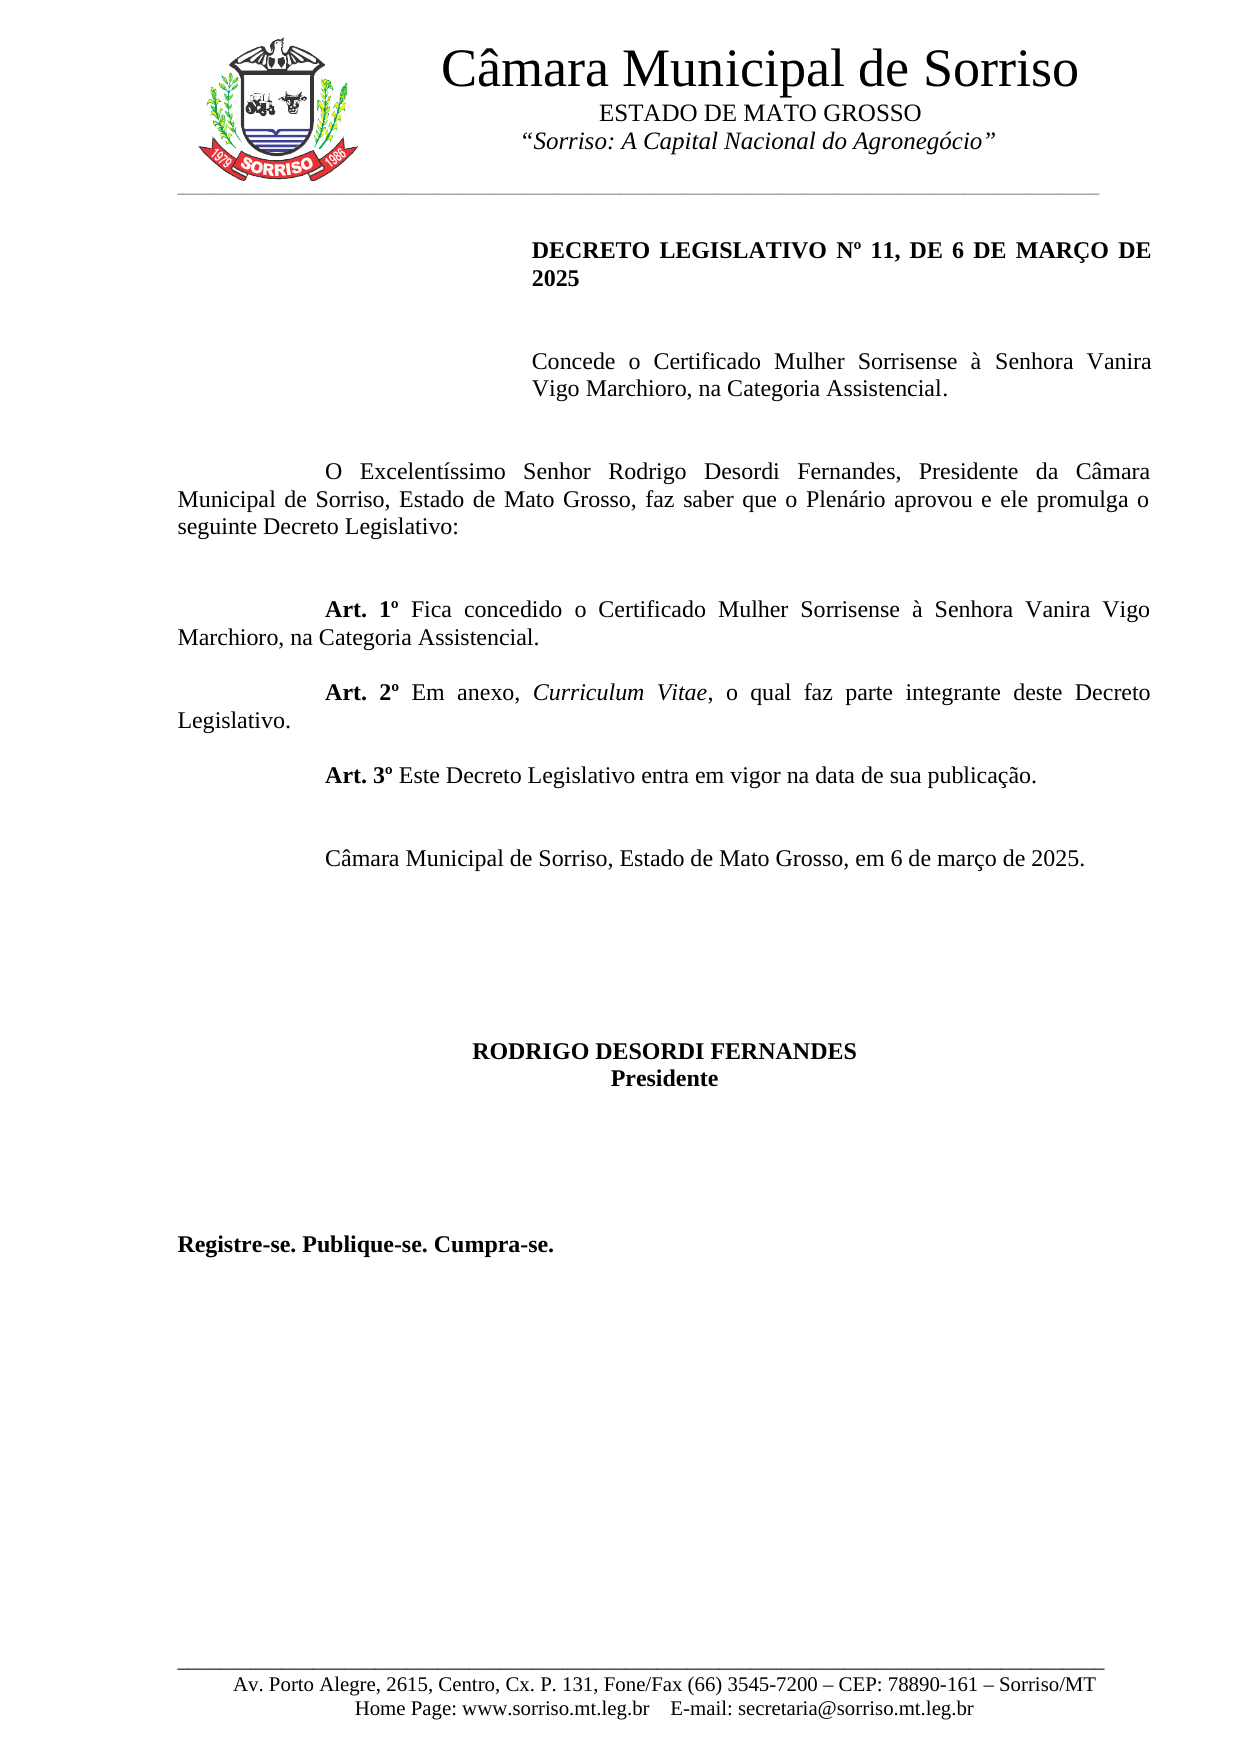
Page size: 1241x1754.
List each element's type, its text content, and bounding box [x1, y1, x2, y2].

text RODRIGO DESORDI FERNANDES [177, 1037, 1152, 1064]
text Art. 1º Fica concedido o Certificado Mulher Sorrisense à Senhora Vanira Vigo Marchioro, na Categoria Assistencial. [177, 595, 1152, 650]
text Art. 2º Em anexo, Curriculum Vitae, o qual faz parte integrante deste Decreto Legislativo. [177, 678, 1152, 733]
text Concede o Certificado Mulher Sorrisense à Senhora Vanira Vigo Marchioro, na Categoria Assistencial. [532, 347, 1152, 402]
text Registre-se. Publique-se. Cumpra-se. [177, 1230, 1152, 1258]
text Art. 3º Este Decreto Legislativo entra em vigor na data de sua publicação. [177, 761, 1152, 788]
text Presidente [177, 1064, 1152, 1092]
text O Excelentíssimo Senhor Rodrigo Desordi Fernandes, Presidente da Câmara Municipal de Sorriso, Estado de Mato Grosso, faz saber que o Plenário aprovou e ele promulga o seguinte Decreto Legislativo: [177, 457, 1152, 540]
title DECRETO LEGISLATIVO Nº 11, DE 6 DE MARÇO DE 2025 [532, 236, 1152, 292]
text Câmara Municipal de Sorriso, Estado de Mato Grosso, em 6 de março de 2025. [177, 844, 1152, 871]
